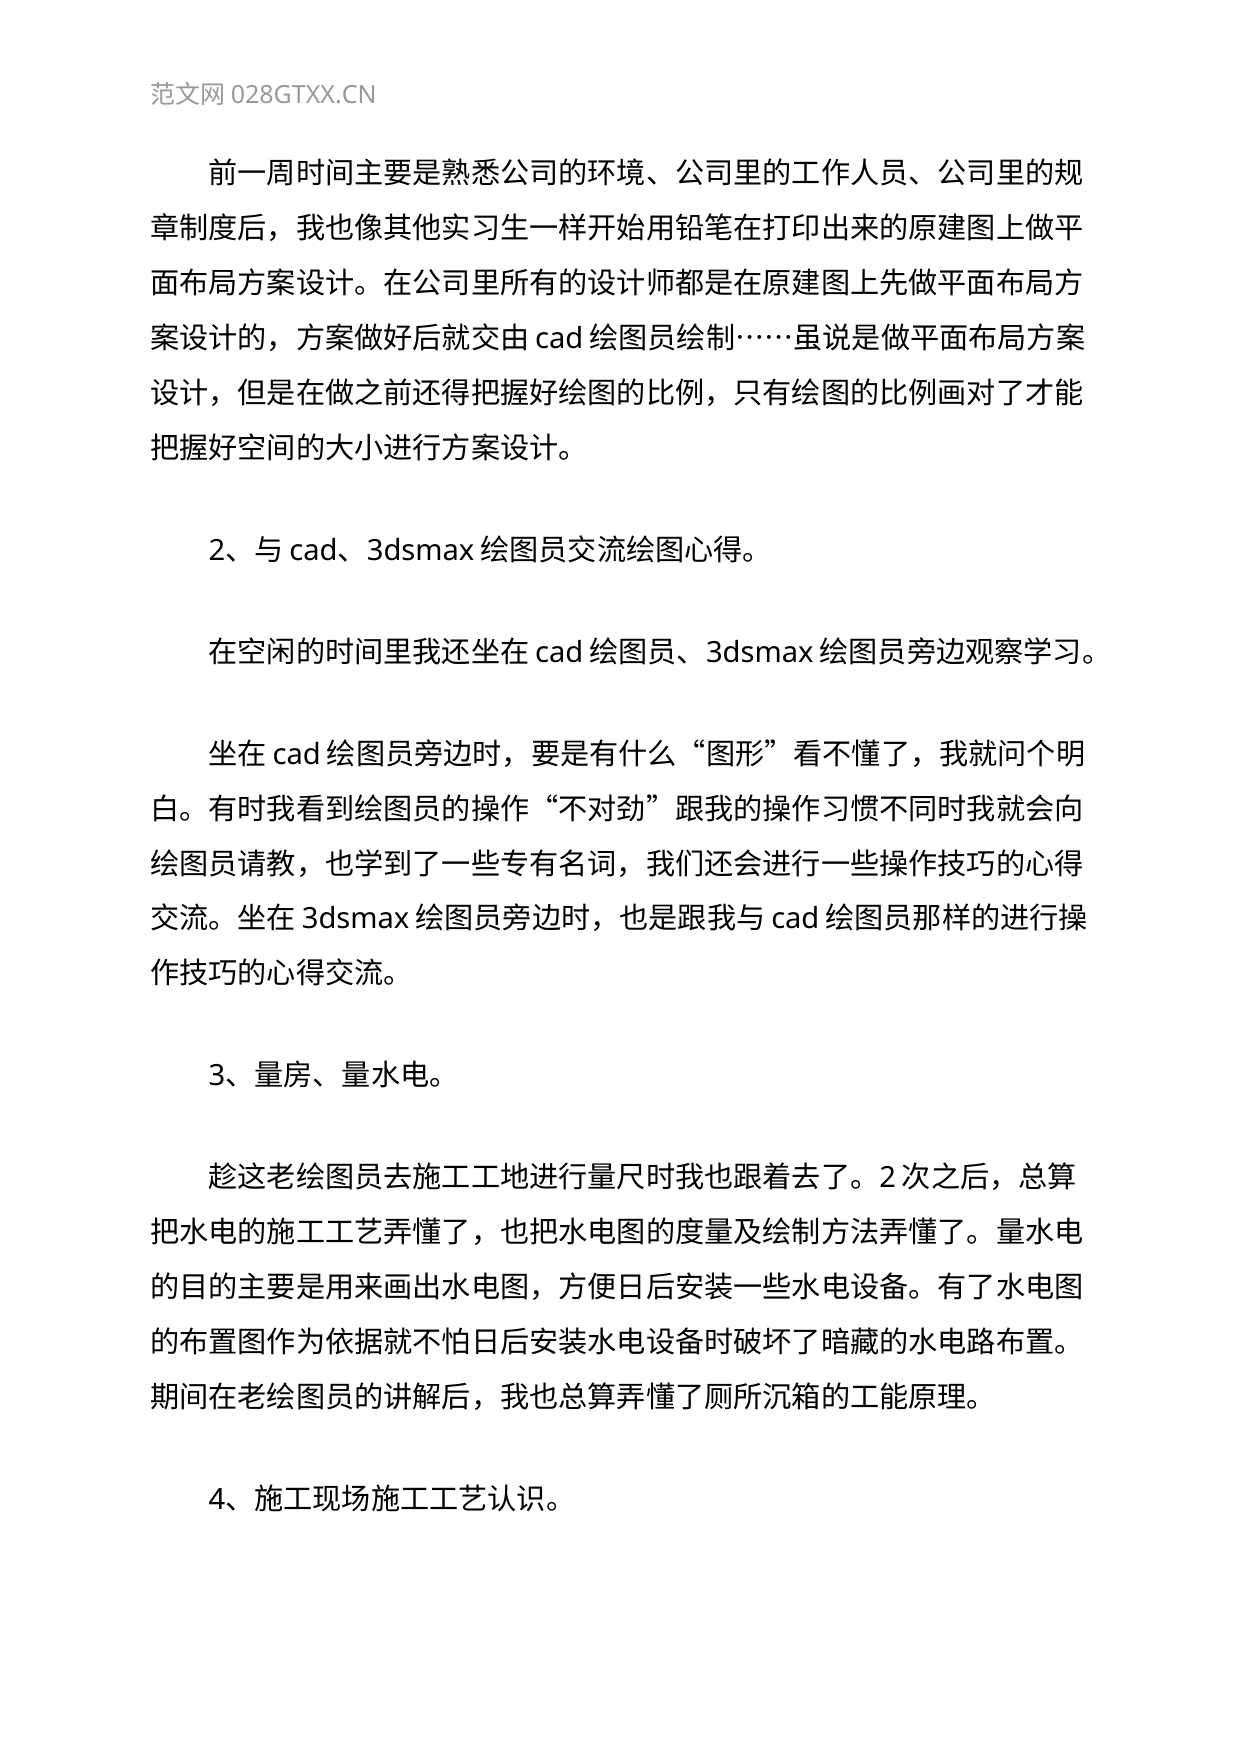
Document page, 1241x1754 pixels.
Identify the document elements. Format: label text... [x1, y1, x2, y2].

text 在空闲的时间里我还坐在cad绘图员、3dsmax绘图员旁边观察学习。 [150, 628, 1090, 671]
text 坐在cad绘图员旁边时，要是有什么“图形”看不懂了，我就问个明白。有时我看到绘图员的操作“不对劲”跟我的操作习惯不同时我就会向绘图员请教，也学到了一些专有名词，我们还会进行一些操作技巧的心得交流。坐在3dsmax绘图员旁边时，也是跟我与cad绘图员那样的进行操作技巧的心得交流。 [150, 730, 1090, 992]
text 前一周时间主要是熟悉公司的环境、公司里的工作人员、公司里的规章制度后，我也像其他实习生一样开始用铅笔在打印出来的原建图上做平面布局方案设计。在公司里所有的设计师都是在原建图上先做平面布局方案设计的，方案做好后就交由cad绘图员绘制……虽说是做平面布局方案设计，但是在做之前还得把握好绘图的比例，只有绘图的比例画对了才能把握好空间的大小进行方案设计。 [150, 150, 1090, 467]
text 趁这老绘图员去施工工地进行量尺时我也跟着去了。2次之后，总算把水电的施工工艺弄懂了，也把水电图的度量及绘制方法弄懂了。量水电的目的主要是用来画出水电图，方便日后安装一些水电设备。有了水电图的布置图作为依据就不怕日后安装水电设备时破坏了暗藏的水电路布置。期间在老绘图员的讲解后，我也总算弄懂了厕所沉箱的工能原理。 [150, 1154, 1090, 1416]
text 2、与cad、3dsmax绘图员交流绘图心得。 [150, 526, 1090, 569]
text 3、量房、量水电。 [150, 1052, 1090, 1094]
text 4、施工现场施工工艺认识。 [150, 1475, 1090, 1518]
